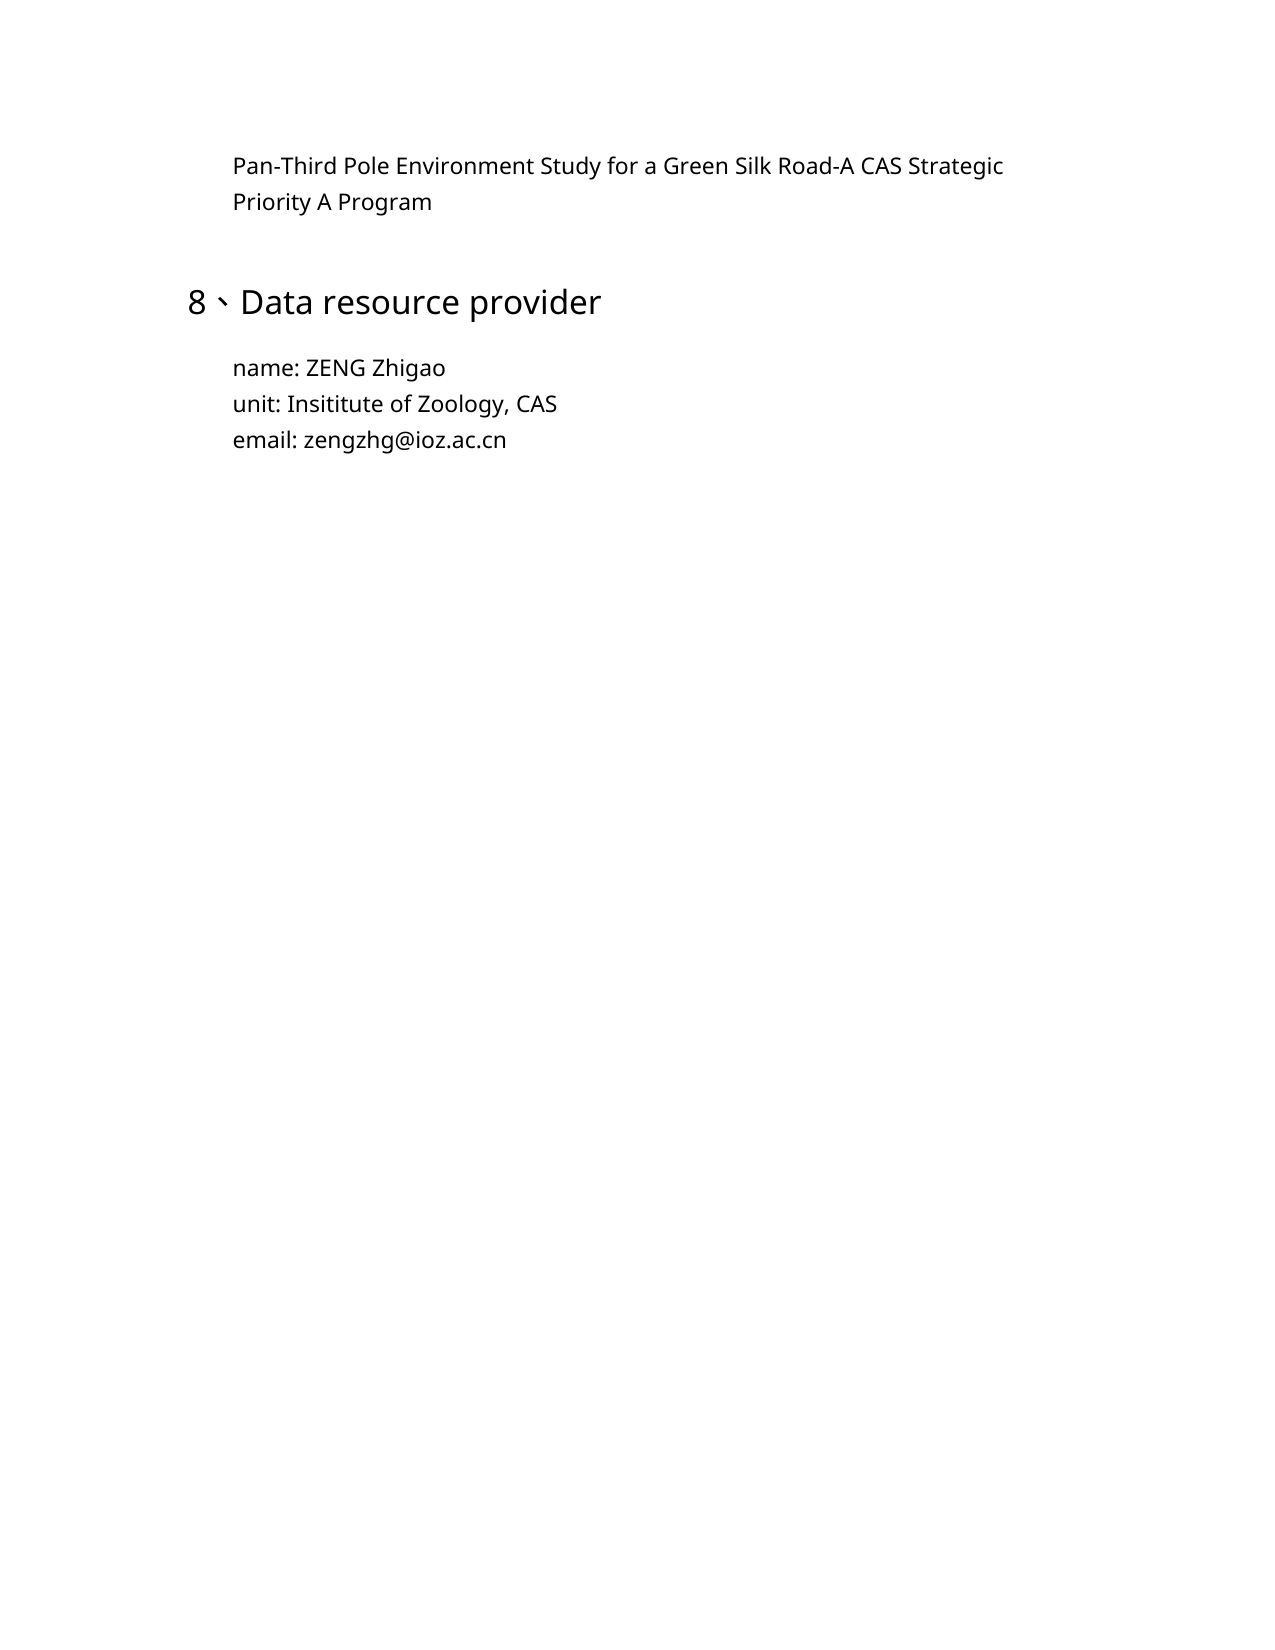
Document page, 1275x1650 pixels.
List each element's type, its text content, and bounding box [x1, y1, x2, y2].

text 8、Data resource provider [187, 279, 1087, 324]
text name: ZENG Zhigao unit: Insititute of Zoology, CAS email: zengzhg@ioz.ac.cn [232, 352, 1087, 527]
text Pan-Third Pole Environment Study for a Green Silk Road-A CAS Strategic Priority A Program [232, 150, 1087, 253]
